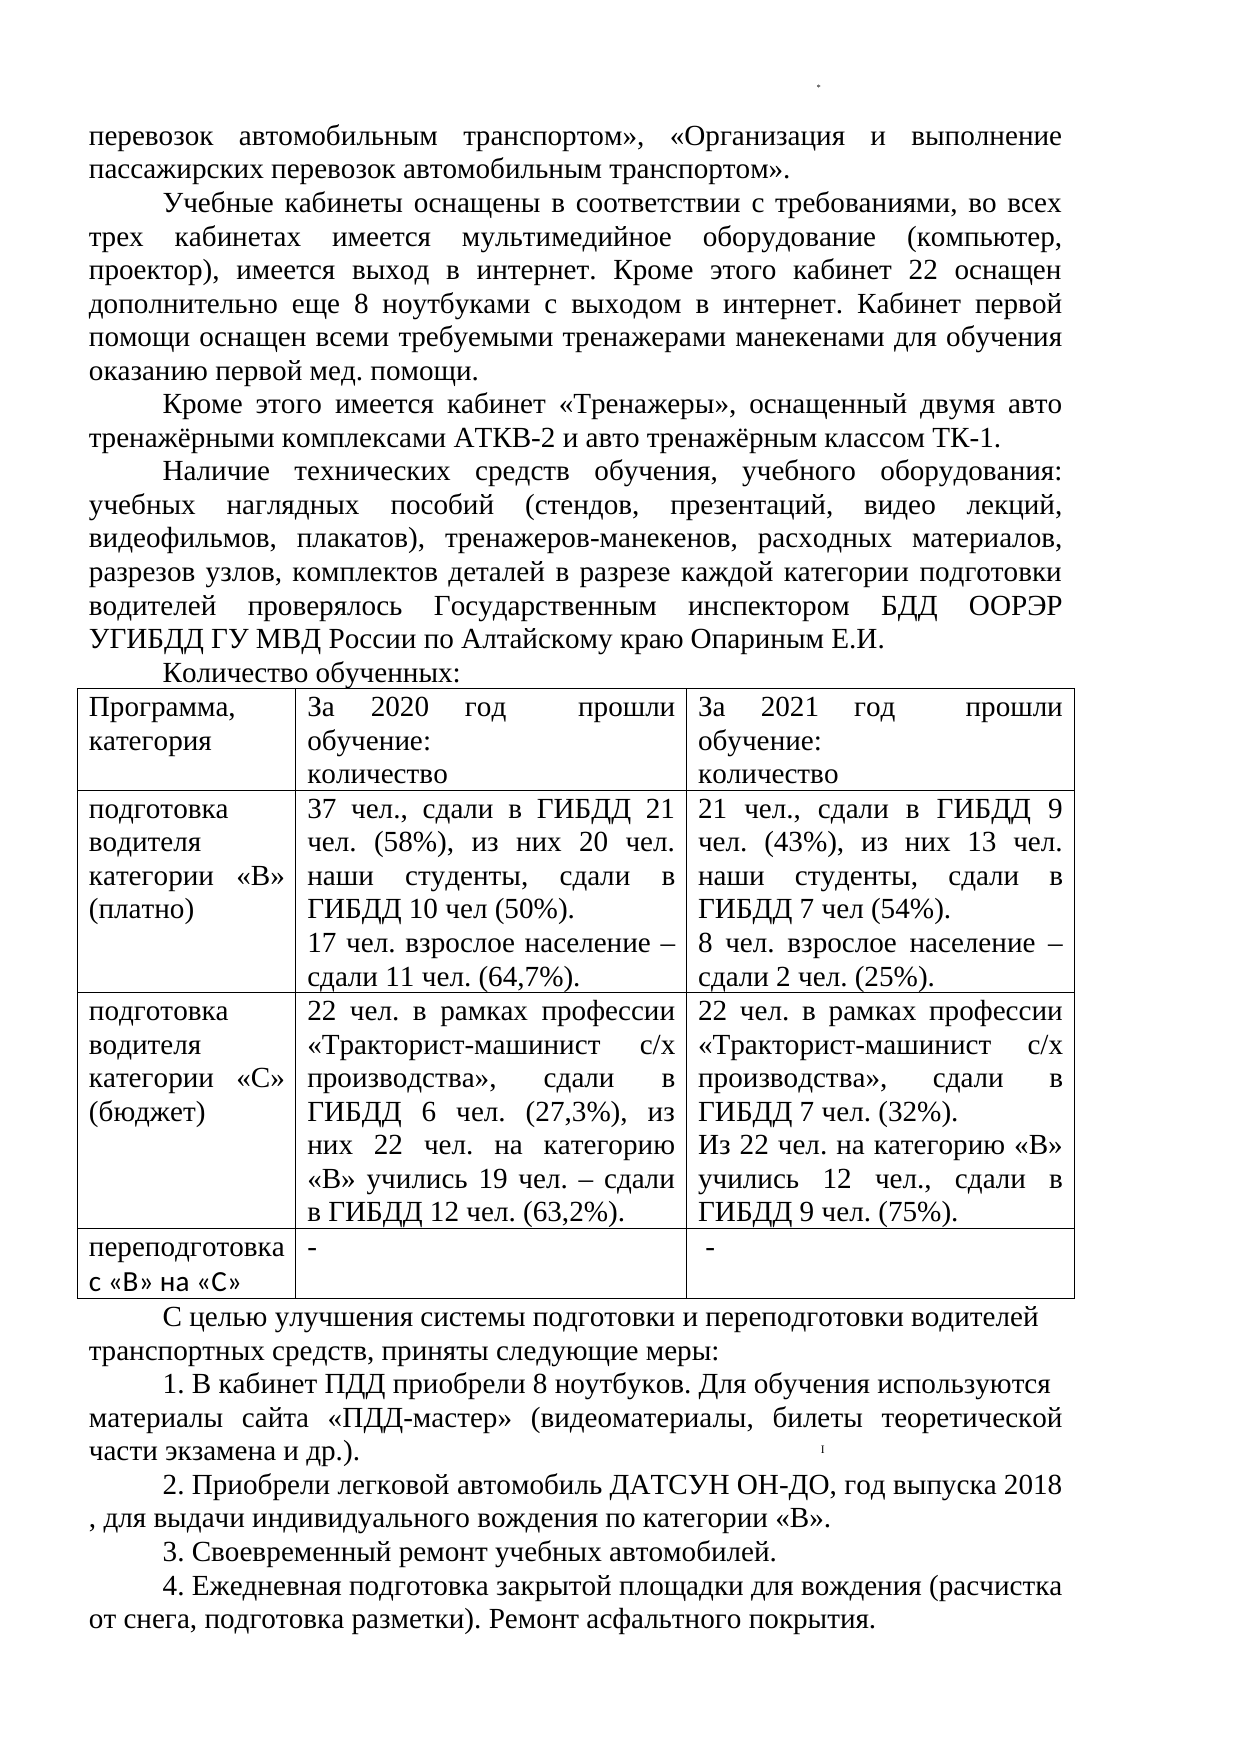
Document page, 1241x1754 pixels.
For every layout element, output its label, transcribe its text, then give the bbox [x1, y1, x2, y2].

text Учебные кабинеты оснащены в соответствии с требованиями, во всех трех кабинетах имеется мультимедийное оборудование (компьютер, проектор), имеется выход в интернет. Кроме этого кабинет 22 оснащен дополнительно еще 8 ноутбуками с выходом в интернет. Кабинет первой помощи оснащен всеми требуемыми тренажерами манекенами для обучения оказанию первой мед. помощи. [89, 185, 1063, 386]
table_header За 2021 год прошли обучение: количество [687, 689, 1074, 790]
text Наличие технических средств обучения, учебного оборудования: учебных наглядных пособий (стендов, презентаций, видео лекций, видеофильмов, плакатов), тренажеров-манекенов, расходных материалов, разрезов узлов, комплектов деталей в разрезе каждой категории подготовки водителей проверялось Государственным инспектором БДД ООРЭР УГИБДД ГУ МВД России по Алтайскому краю Опариным Е.И. [89, 453, 1063, 655]
table_cell - [687, 1229, 1074, 1298]
text Кроме этого имеется кабинет «Тренажеры», оснащенный двумя авто тренажёрными комплексами АТКВ-2 и авто тренажёрным классом ТК-1. [89, 386, 1063, 453]
text Количество обученных: [89, 655, 1063, 688]
text материалы сайта «ПДД-мастер» (видеоматериалы, билеты теоретической части экзамена и др.). [89, 1400, 1063, 1467]
table_cell 37 чел., сдали в ГИБДД 21 чел. (58%), из них 20 чел. наши студенты, сдали в ГИБДД 10 чел (50%). 17 чел. взрослое население – сдали 11 чел. (64,7%). [296, 791, 686, 992]
text С целью улучшения системы подготовки и переподготовки водителей [89, 1299, 1063, 1333]
text 2. Приобрели легковой автомобиль ДАТСУН ОН-ДО, год выпуска 2018 , для выдачи индивидуального вождения по категории «В». [89, 1467, 1063, 1534]
table_cell 22 чел. в рамках профессии «Тракторист-машинист с/х производства», сдали в ГИБДД 6 чел. (27,3%), из них 22 чел. на категорию «В» учились 19 чел. – сдали в ГИБДД 12 чел. (63,2%). [296, 993, 686, 1228]
table_cell подготовка водителя категории «С» (бюджет) [78, 993, 295, 1228]
table_cell подготовка водителя категории «В» (платно) [78, 791, 295, 992]
table_cell - [296, 1229, 686, 1298]
table_header Программа, категория [78, 689, 295, 790]
table_header За 2020 год прошли обучение: количество [296, 689, 686, 790]
text 3. Своевременный ремонт учебных автомобилей. [89, 1534, 1063, 1568]
table_cell 21 чел., сдали в ГИБДД 9 чел. (43%), из них 13 чел. наши студенты, сдали в ГИБДД 7 чел (54%). 8 чел. взрослое население – сдали 2 чел. (25%). [687, 791, 1074, 992]
text 1. В кабинет ПДД приобрели 8 ноутбуков. Для обучения используются [89, 1366, 1063, 1400]
table_cell 22 чел. в рамках профессии «Тракторист-машинист с/х производства», сдали в ГИБДД 7 чел. (32%). Из 22 чел. на категорию «В» учились 12 чел., сдали в ГИБДД 9 чел. (75%). [687, 993, 1074, 1228]
text 4. Ежедневная подготовка закрытой площадки для вождения (расчистка от снега, подготовка разметки). Ремонт асфальтного покрытия. [89, 1568, 1063, 1635]
text транспортных средств, приняты следующие меры: [89, 1333, 1063, 1366]
table_cell переподготовка с «B» на «C» [78, 1229, 295, 1298]
